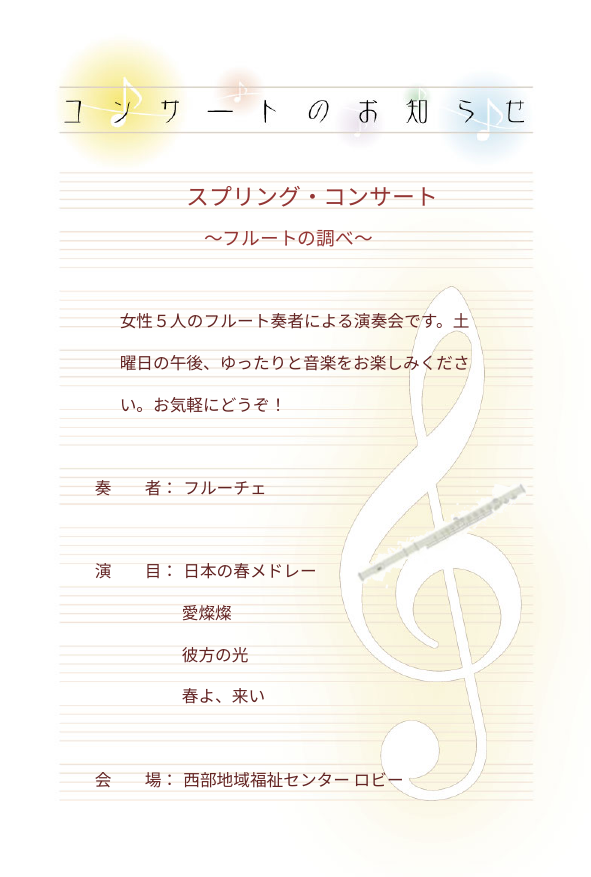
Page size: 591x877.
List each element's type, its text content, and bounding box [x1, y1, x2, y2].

text 女性５人のフルート奏者による演奏会です。土曜日の午後、ゆったりと音楽をお楽しみください。お気軽にどうぞ！ [119, 300, 471, 425]
text 春よ、来い [94, 675, 496, 716]
text 会 場： 西部地域福祉センター ロビー [94, 758, 496, 800]
text ～フルートの調べ～ [119, 216, 471, 258]
text 彼方の光 [94, 633, 496, 675]
text スプリング・コンサート [94, 175, 471, 216]
text 演 目： 日本の春メドレー [94, 550, 496, 591]
text 奏 者： フルーチェ [94, 466, 496, 508]
text 愛燦燦 [94, 591, 496, 633]
picture [0, 0, 591, 877]
